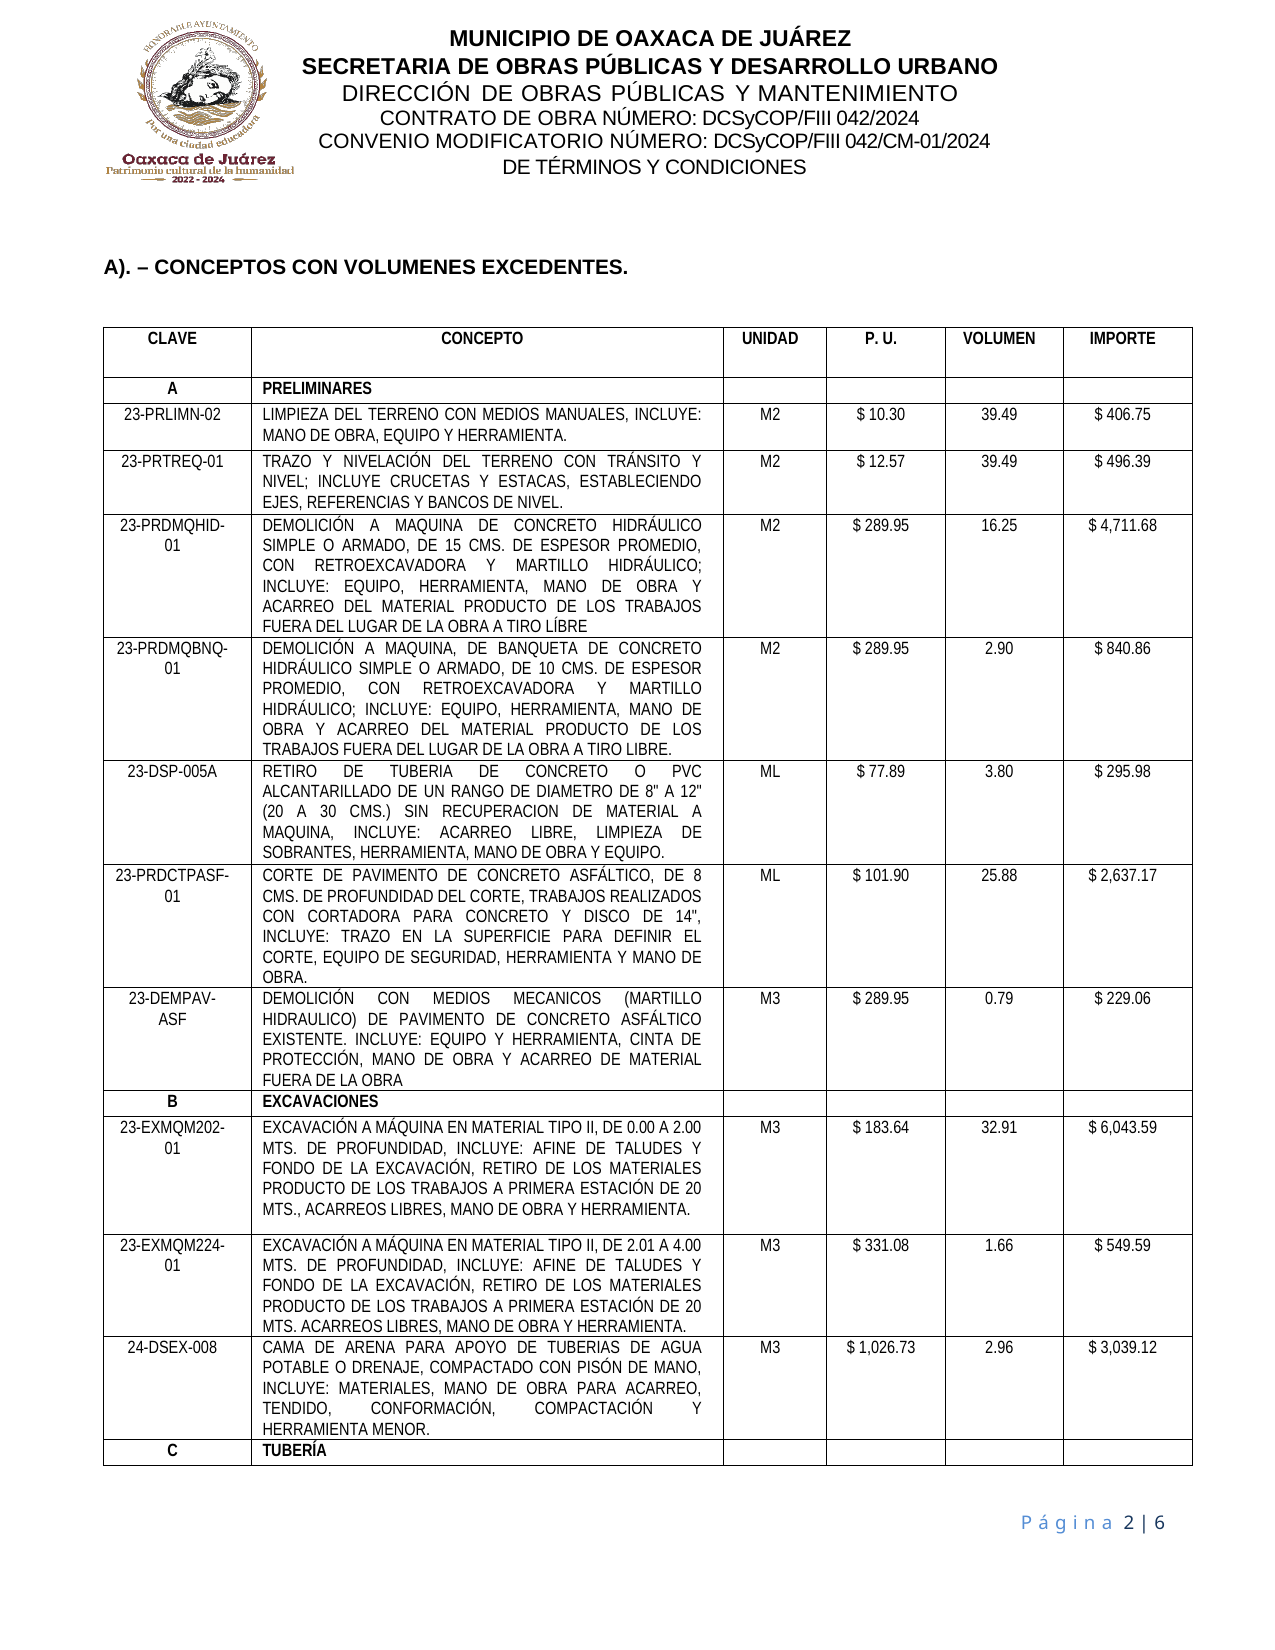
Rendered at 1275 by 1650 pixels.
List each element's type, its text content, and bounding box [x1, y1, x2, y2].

table_cell $ 4,711.68 [1064, 515, 1192, 637]
table_cell [946, 378, 1063, 403]
table_cell $ 229.06 [1064, 988, 1192, 1090]
table_cell $ 101.90 [827, 865, 945, 987]
table_cell $ 2,637.17 [1064, 865, 1192, 987]
table_cell [1064, 1091, 1192, 1116]
table_cell 1.66 [946, 1235, 1063, 1336]
table_cell $ 406.75 [1064, 404, 1192, 450]
table_cell CAMA DE ARENA PARA APOYO DE TUBERIAS DE AGUA POTABLE O DRENAJE, COMPACTADO CON PISÓN DE MANO, INCLUYE: MATERIALES, MANO DE OBRA PARA ACARREO, TENDIDO, CONFORMACIÓN, COMPACTACIÓN Y HERRAMIENTA MENOR. [252, 1337, 723, 1439]
table_cell M2 [724, 638, 826, 759]
table_cell $ 295.98 [1064, 761, 1192, 864]
table_cell 32.91 [946, 1117, 1063, 1233]
table_cell $ 331.08 [827, 1235, 945, 1336]
table_header CLAVE [104, 328, 251, 377]
table_cell $ 10.30 [827, 404, 945, 450]
table_cell [946, 1091, 1063, 1116]
table_cell 16.25 [946, 515, 1063, 637]
table_cell 39.49 [946, 404, 1063, 450]
table_cell $ 496.39 [1064, 451, 1192, 514]
text A). – CONCEPTOS CON VOLUMENES EXCEDENTES. [103, 255, 1181, 279]
table_cell B [104, 1091, 251, 1116]
table_cell $ 289.95 [827, 515, 945, 637]
table_cell PRELIMINARES [252, 378, 723, 403]
table_cell $ 289.95 [827, 638, 945, 759]
table_cell [724, 378, 826, 403]
table_cell $ 6,043.59 [1064, 1117, 1192, 1233]
table_cell [724, 1440, 826, 1465]
table_cell C [104, 1440, 251, 1465]
table_cell CORTE DE PAVIMENTO DE CONCRETO ASFÁLTICO, DE 8 CMS. DE PROFUNDIDAD DEL CORTE, TRABAJOS REALIZADOS CON CORTADORA PARA CONCRETO Y DISCO DE 14", INCLUYE: TRAZO EN LA SUPERFICIE PARA DEFINIR EL CORTE, EQUIPO DE SEGURIDAD, HERRAMIENTA Y MANO DE OBRA. [252, 865, 723, 987]
table_cell 0.79 [946, 988, 1063, 1090]
table_cell $ 77.89 [827, 761, 945, 864]
table_cell $ 12.57 [827, 451, 945, 514]
table_cell $ 549.59 [1064, 1235, 1192, 1336]
table_cell M2 [724, 515, 826, 637]
picture [103, 19, 294, 185]
table_cell 2.96 [946, 1337, 1063, 1439]
table_cell 23-PRLIMN-02 [104, 404, 251, 450]
table_cell [1064, 1440, 1192, 1465]
table_cell [827, 378, 945, 403]
table_cell $ 3,039.12 [1064, 1337, 1192, 1439]
table_cell 23-DEMPAV-ASF [104, 988, 251, 1090]
table_cell M2 [724, 404, 826, 450]
table_cell DEMOLICIÓN A MAQUINA DE CONCRETO HIDRÁULICO SIMPLE O ARMADO, DE 15 CMS. DE ESPESOR PROMEDIO, CON RETROEXCAVADORA Y MARTILLO HIDRÁULICO; INCLUYE: EQUIPO, HERRAMIENTA, MANO DE OBRA Y ACARREO DEL MATERIAL PRODUCTO DE LOS TRABAJOS FUERA DEL LUGAR DE LA OBRA A TIRO LÍBRE [252, 515, 723, 637]
table_cell [724, 1091, 826, 1116]
table_cell 23-EXMQM202-01 [104, 1117, 251, 1233]
table_cell [946, 1440, 1063, 1465]
table_cell [827, 1091, 945, 1116]
table_cell $ 1,026.73 [827, 1337, 945, 1439]
table_cell M3 [724, 1117, 826, 1233]
table_cell 23-PRTREQ-01 [104, 451, 251, 514]
table_cell 3.80 [946, 761, 1063, 864]
table_cell DEMOLICIÓN CON MEDIOS MECANICOS (MARTILLO HIDRAULICO) DE PAVIMENTO DE CONCRETO ASFÁLTICO EXISTENTE. INCLUYE: EQUIPO Y HERRAMIENTA, CINTA DE PROTECCIÓN, MANO DE OBRA Y ACARREO DE MATERIAL FUERA DE LA OBRA [252, 988, 723, 1090]
table_cell DEMOLICIÓN A MAQUINA, DE BANQUETA DE CONCRETO HIDRÁULICO SIMPLE O ARMADO, DE 10 CMS. DE ESPESOR PROMEDIO, CON RETROEXCAVADORA Y MARTILLO HIDRÁULICO; INCLUYE: EQUIPO, HERRAMIENTA, MANO DE OBRA Y ACARREO DEL MATERIAL PRODUCTO DE LOS TRABAJOS FUERA DEL LUGAR DE LA OBRA A TIRO LIBRE. [252, 638, 723, 759]
table_cell RETIRO DE TUBERIA DE CONCRETO O PVC ALCANTARILLADO DE UN RANGO DE DIAMETRO DE 8" A 12" (20 A 30 CMS.) SIN RECUPERACION DE MATERIAL A MAQUINA, INCLUYE: ACARREO LIBRE, LIMPIEZA DE SOBRANTES, HERRAMIENTA, MANO DE OBRA Y EQUIPO. [252, 761, 723, 864]
table_cell 23-PRDMQBNQ-01 [104, 638, 251, 759]
table_cell 23-PRDMQHID-01 [104, 515, 251, 637]
table_cell ML [724, 865, 826, 987]
table_cell 23-PRDCTPASF-01 [104, 865, 251, 987]
table_cell TRAZO Y NIVELACIÓN DEL TERRENO CON TRÁNSITO Y NIVEL; INCLUYE CRUCETAS Y ESTACAS, ESTABLECIENDO EJES, REFERENCIAS Y BANCOS DE NIVEL. [252, 451, 723, 514]
table_cell M3 [724, 988, 826, 1090]
table_header IMPORTE [1064, 328, 1192, 377]
table_cell M3 [724, 1337, 826, 1439]
table_cell ML [724, 761, 826, 864]
table_cell 25.88 [946, 865, 1063, 987]
table_cell 2.90 [946, 638, 1063, 759]
table_cell $ 840.86 [1064, 638, 1192, 759]
table_cell EXCAVACIONES [252, 1091, 723, 1116]
table_cell M2 [724, 451, 826, 514]
table_cell 23-DSP-005A [104, 761, 251, 864]
table_cell M3 [724, 1235, 826, 1336]
table_cell 39.49 [946, 451, 1063, 514]
table_cell $ 183.64 [827, 1117, 945, 1233]
table_cell 23-EXMQM224-01 [104, 1235, 251, 1336]
table_cell A [104, 378, 251, 403]
table_cell 24-DSEX-008 [104, 1337, 251, 1439]
table_cell $ 289.95 [827, 988, 945, 1090]
table_cell LIMPIEZA DEL TERRENO CON MEDIOS MANUALES, INCLUYE: MANO DE OBRA, EQUIPO Y HERRAMIENTA. [252, 404, 723, 450]
table_header CONCEPTO [252, 328, 723, 377]
table_cell EXCAVACIÓN A MÁQUINA EN MATERIAL TIPO II, DE 0.00 A 2.00 MTS. DE PROFUNDIDAD, INCLUYE: AFINE DE TALUDES Y FONDO DE LA EXCAVACIÓN, RETIRO DE LOS MATERIALES PRODUCTO DE LOS TRABAJOS A PRIMERA ESTACIÓN DE 20 MTS., ACARREOS LIBRES, MANO DE OBRA Y HERRAMIENTA. [252, 1117, 723, 1233]
table_header P. U. [827, 328, 945, 377]
table_cell [1064, 378, 1192, 403]
table_cell TUBERÍA [252, 1440, 723, 1465]
table_header VOLUMEN [946, 328, 1063, 377]
table_cell [827, 1440, 945, 1465]
table_header UNIDAD [724, 328, 826, 377]
table_cell EXCAVACIÓN A MÁQUINA EN MATERIAL TIPO II, DE 2.01 A 4.00 MTS. DE PROFUNDIDAD, INCLUYE: AFINE DE TALUDES Y FONDO DE LA EXCAVACIÓN, RETIRO DE LOS MATERIALES PRODUCTO DE LOS TRABAJOS A PRIMERA ESTACIÓN DE 20 MTS. ACARREOS LIBRES, MANO DE OBRA Y HERRAMIENTA. [252, 1235, 723, 1336]
